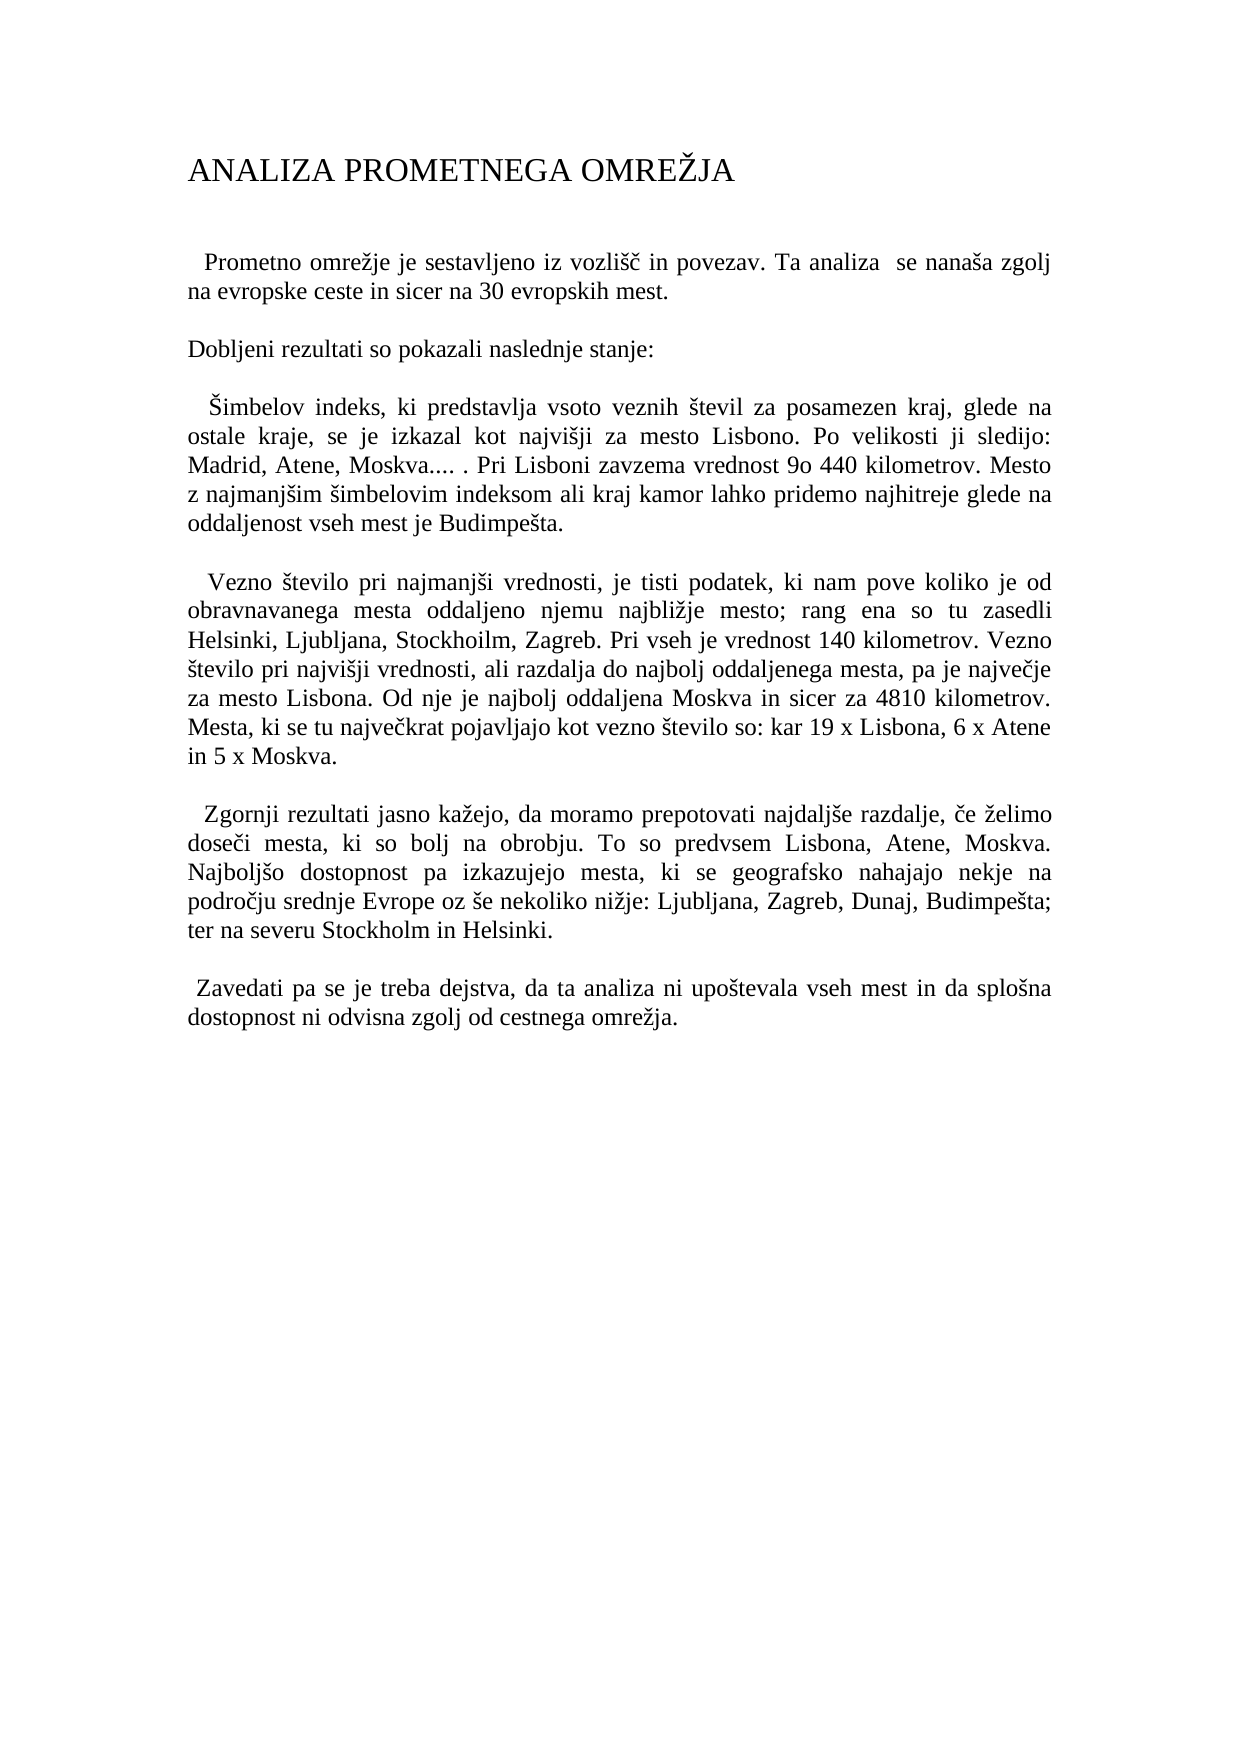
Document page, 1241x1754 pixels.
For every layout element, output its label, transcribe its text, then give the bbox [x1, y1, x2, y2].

text Prometno omrežje je sestavljeno iz vozlišč in povezav. Ta analiza se nanaša zgolj na evropske ceste in sicer na 30 evropskih mest. [187, 247, 1053, 305]
text Zavedati pa se je treba dejstva, da ta analiza ni upoštevala vseh mest in da splošna dostopnost ni odvisna zgolj od cestnega omrežja. [187, 973, 1053, 1031]
text Šimbelov indeks, ki predstavlja vsoto veznih števil za posamezen kraj, glede na ostale kraje, se je izkazal kot najvišji za mesto Lisbono. Po velikosti ji sledijo: Madrid, Atene, Moskva.... . Pri Lisboni zavzema vrednost 9o 440 kilometrov. Mesto z najmanjšim šimbelovim indeksom ali kraj kamor lahko pridemo najhitreje glede na oddaljenost vseh mest je Budimpešta. [187, 392, 1053, 537]
text Zgornji rezultati jasno kažejo, da moramo prepotovati najdaljše razdalje, če želimo doseči mesta, ki so bolj na obrobju. To so predvsem Lisbona, Atene, Moskva. Najboljšo dostopnost pa izkazujejo mesta, ki se geografsko nahajajo nekje na področju srednje Evrope oz še nekoliko nižje: Ljubljana, Zagreb, Dunaj, Budimpešta; ter na severu Stockholm in Helsinki. [187, 799, 1053, 944]
text Vezno število pri najmanjši vrednosti, je tisti podatek, ki nam pove koliko je od obravnavanega mesta oddaljeno njemu najbližje mesto; rang ena so tu zasedli Helsinki, Ljubljana, Stockhoilm, Zagreb. Pri vseh je vrednost 140 kilometrov. Vezno število pri najvišji vrednosti, ali razdalja do najbolj oddaljenega mesta, pa je največje za mesto Lisbona. Od nje je najbolj oddaljena Moskva in sicer za 4810 kilometrov. Mesta, ki se tu največkrat pojavljajo kot vezno število so: kar 19 x Lisbona, 6 x Atene in 5 x Moskva. [187, 566, 1053, 770]
text Dobljeni rezultati so pokazali naslednje stanje: [187, 334, 1053, 363]
text ANALIZA PROMETNEGA OMREŽJA [187, 150, 1053, 188]
